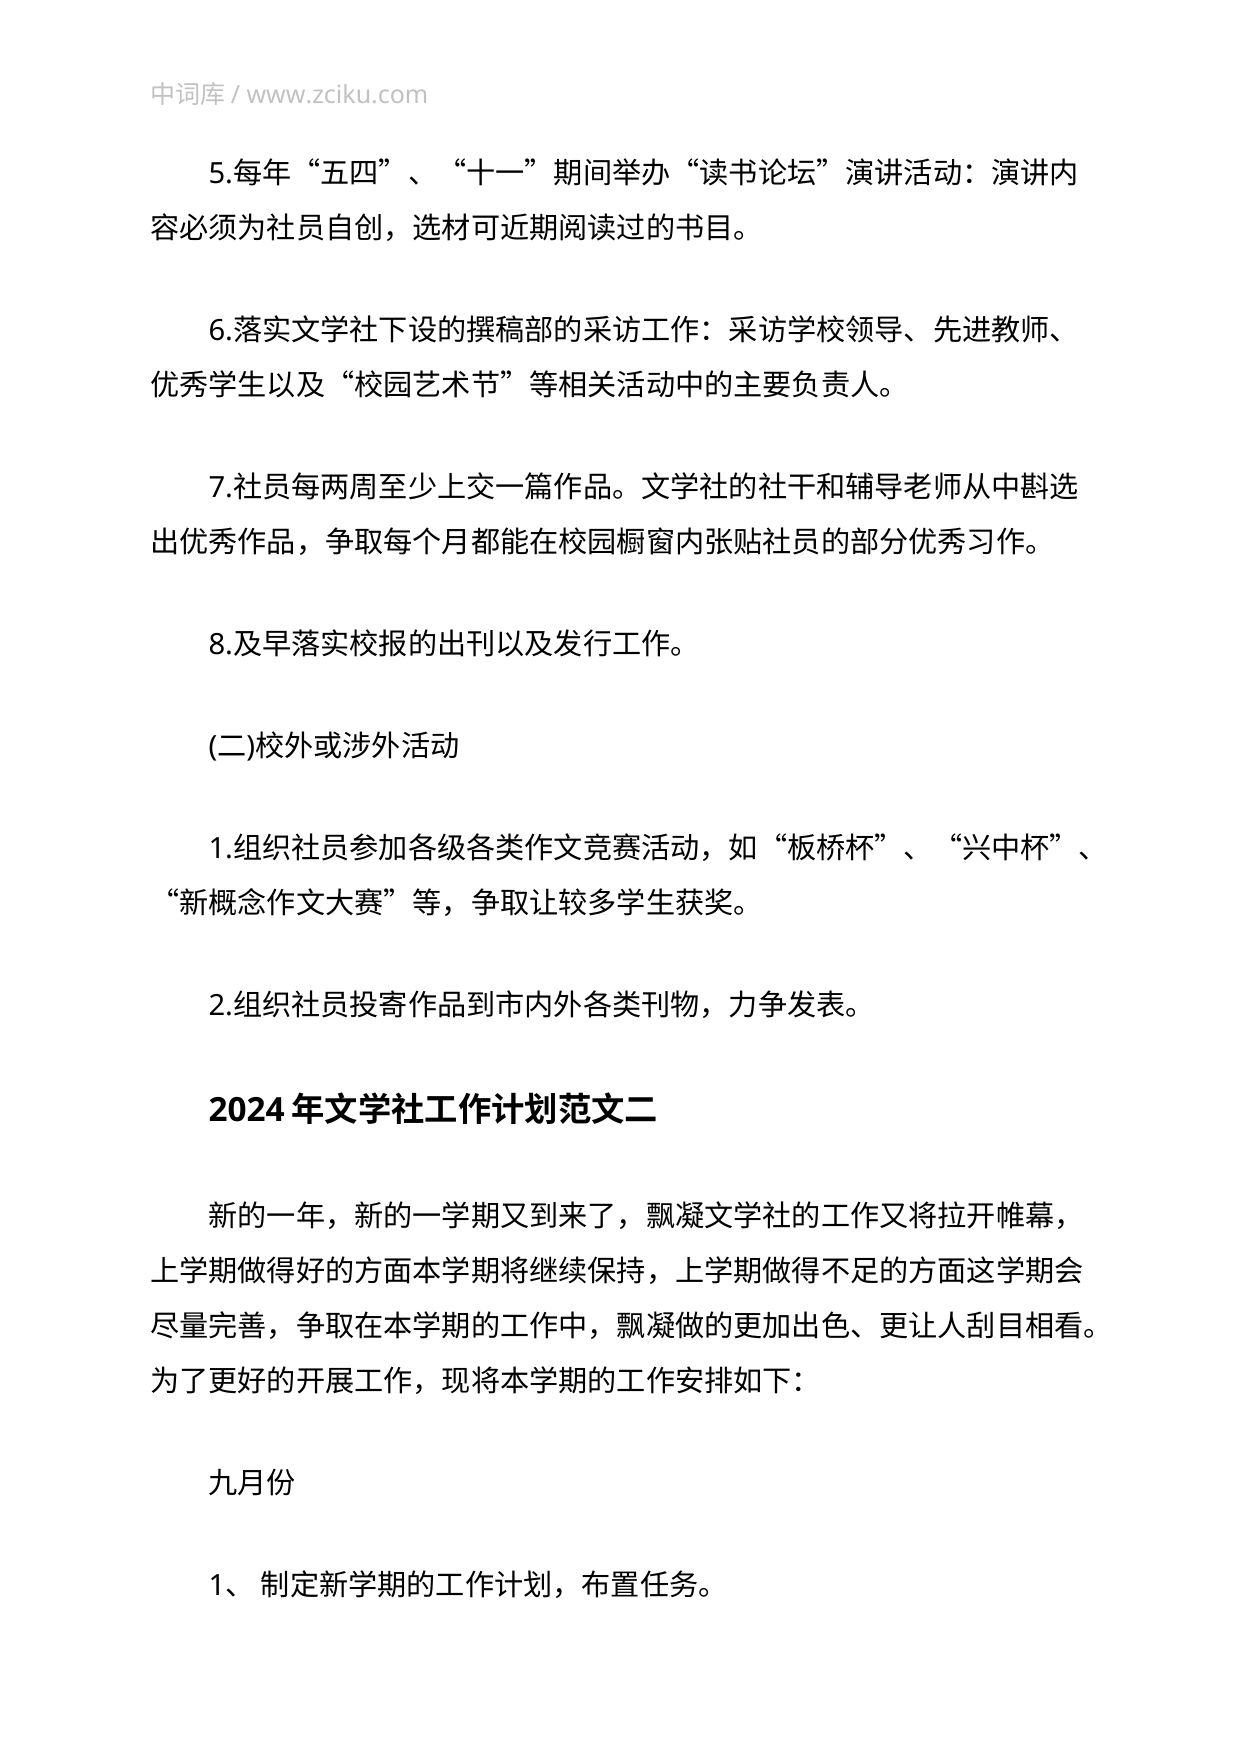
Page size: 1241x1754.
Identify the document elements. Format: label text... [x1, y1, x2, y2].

text 7.社员每两周至少上交一篇作品。文学社的社干和辅导老师从中斟选出优秀作品，争取每个月都能在校园橱窗内张贴社员的部分优秀习作。 [150, 463, 1090, 561]
text 1.组织社员参加各级各类作文竞赛活动，如“板桥杯”、“兴中杯”、“新概念作文大赛”等，争取让较多学生获奖。 [150, 824, 1090, 922]
text (二)校外或涉外活动 [150, 722, 1090, 765]
text 2024年文学社工作计划范文二 [150, 1083, 1090, 1131]
text 1、 制定新学期的工作计划，布置任务。 [150, 1561, 1090, 1603]
text 九月份 [150, 1459, 1090, 1502]
text 6.落实文学社下设的撰稿部的采访工作：采访学校领导、先进教师、优秀学生以及“校园艺术节”等相关活动中的主要负责人。 [150, 307, 1090, 404]
text 2.组织社员投寄作品到市内外各类刊物，力争发表。 [150, 981, 1090, 1023]
text 5.每年“五四”、“十一”期间举办“读书论坛”演讲活动：演讲内容必须为社员自创，选材可近期阅读过的书目。 [150, 150, 1090, 247]
text 新的一年，新的一学期又到来了，飘凝文学社的工作又将拉开帷幕，上学期做得好的方面本学期将继续保持，上学期做得不足的方面这学期会尽量完善，争取在本学期的工作中，飘凝做的更加出色、更让人刮目相看。为了更好的开展工作，现将本学期的工作安排如下： [150, 1193, 1090, 1400]
text 8.及早落实校报的出刊以及发行工作。 [150, 620, 1090, 663]
